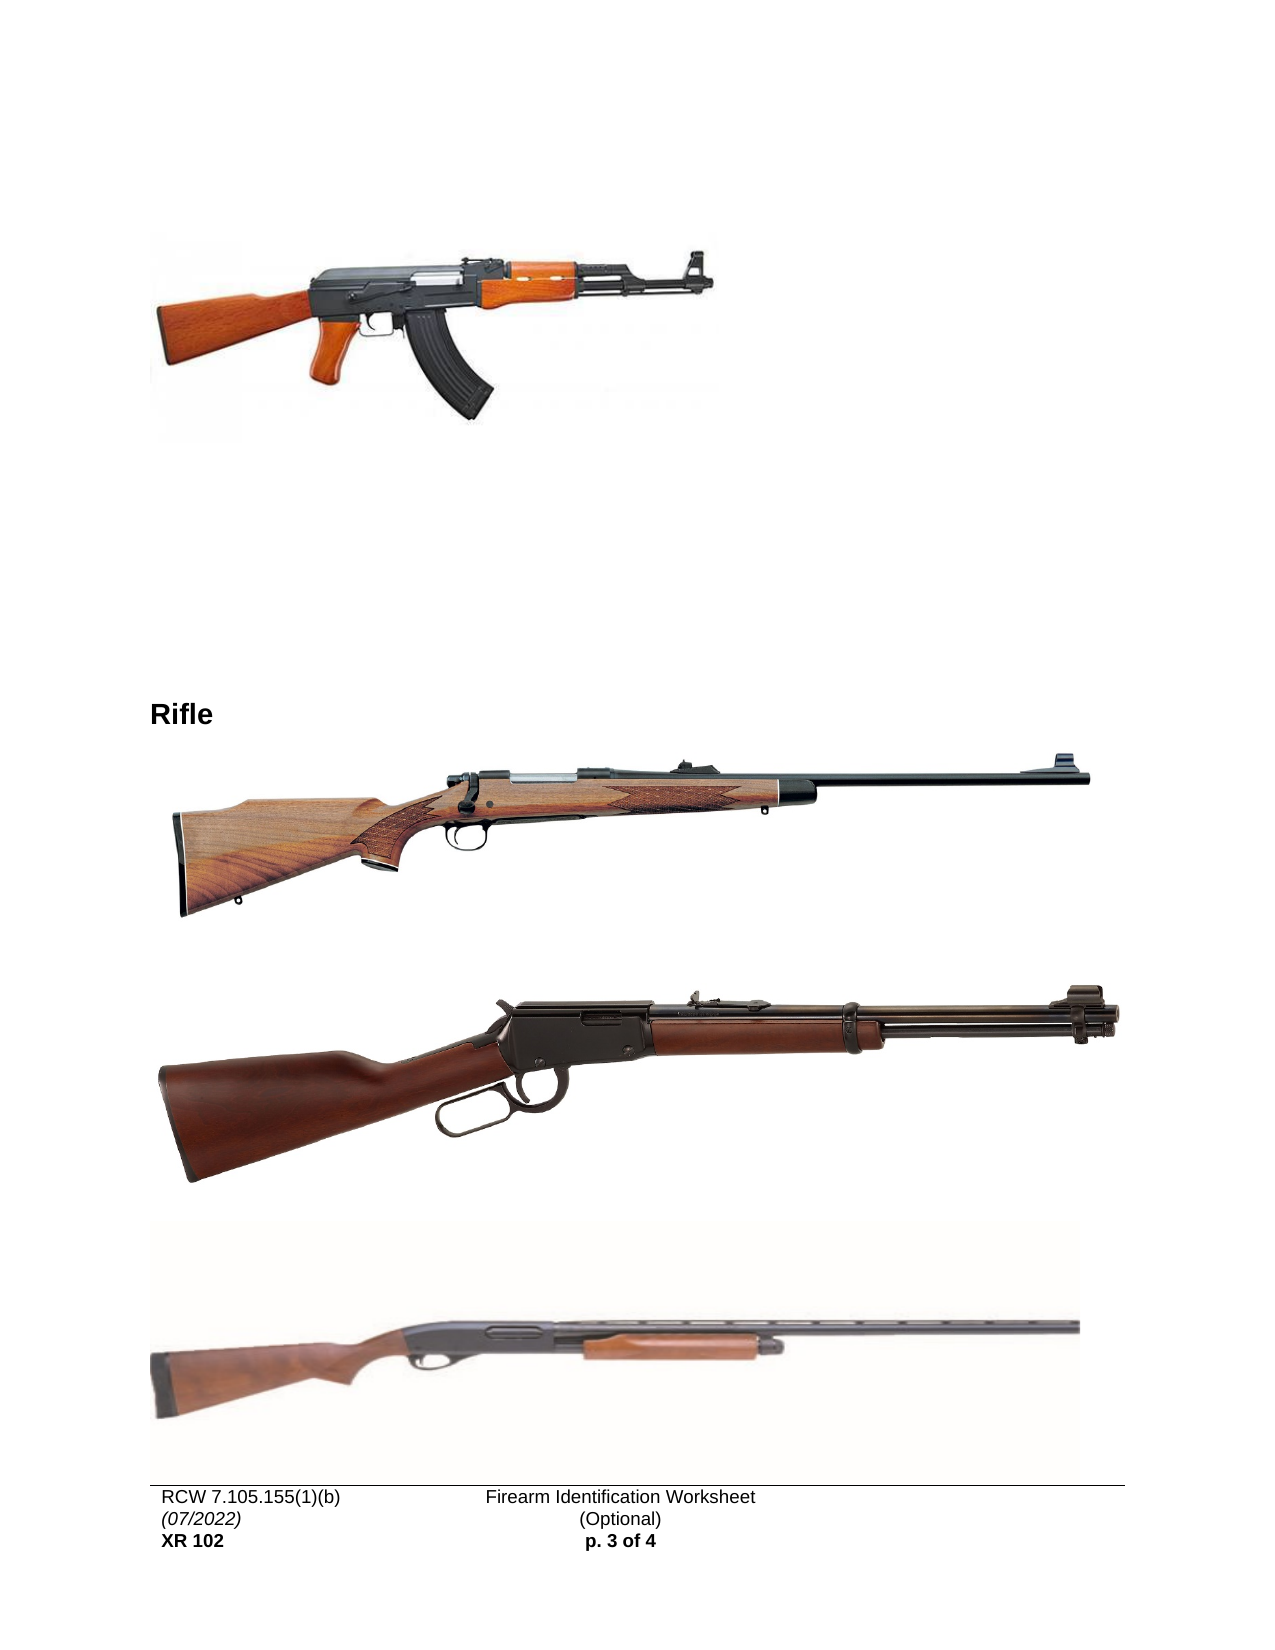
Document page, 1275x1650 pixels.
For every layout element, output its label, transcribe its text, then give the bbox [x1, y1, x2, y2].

picture [150, 150, 719, 530]
picture [150, 730, 1127, 1484]
text Rifle [150, 697, 1125, 730]
